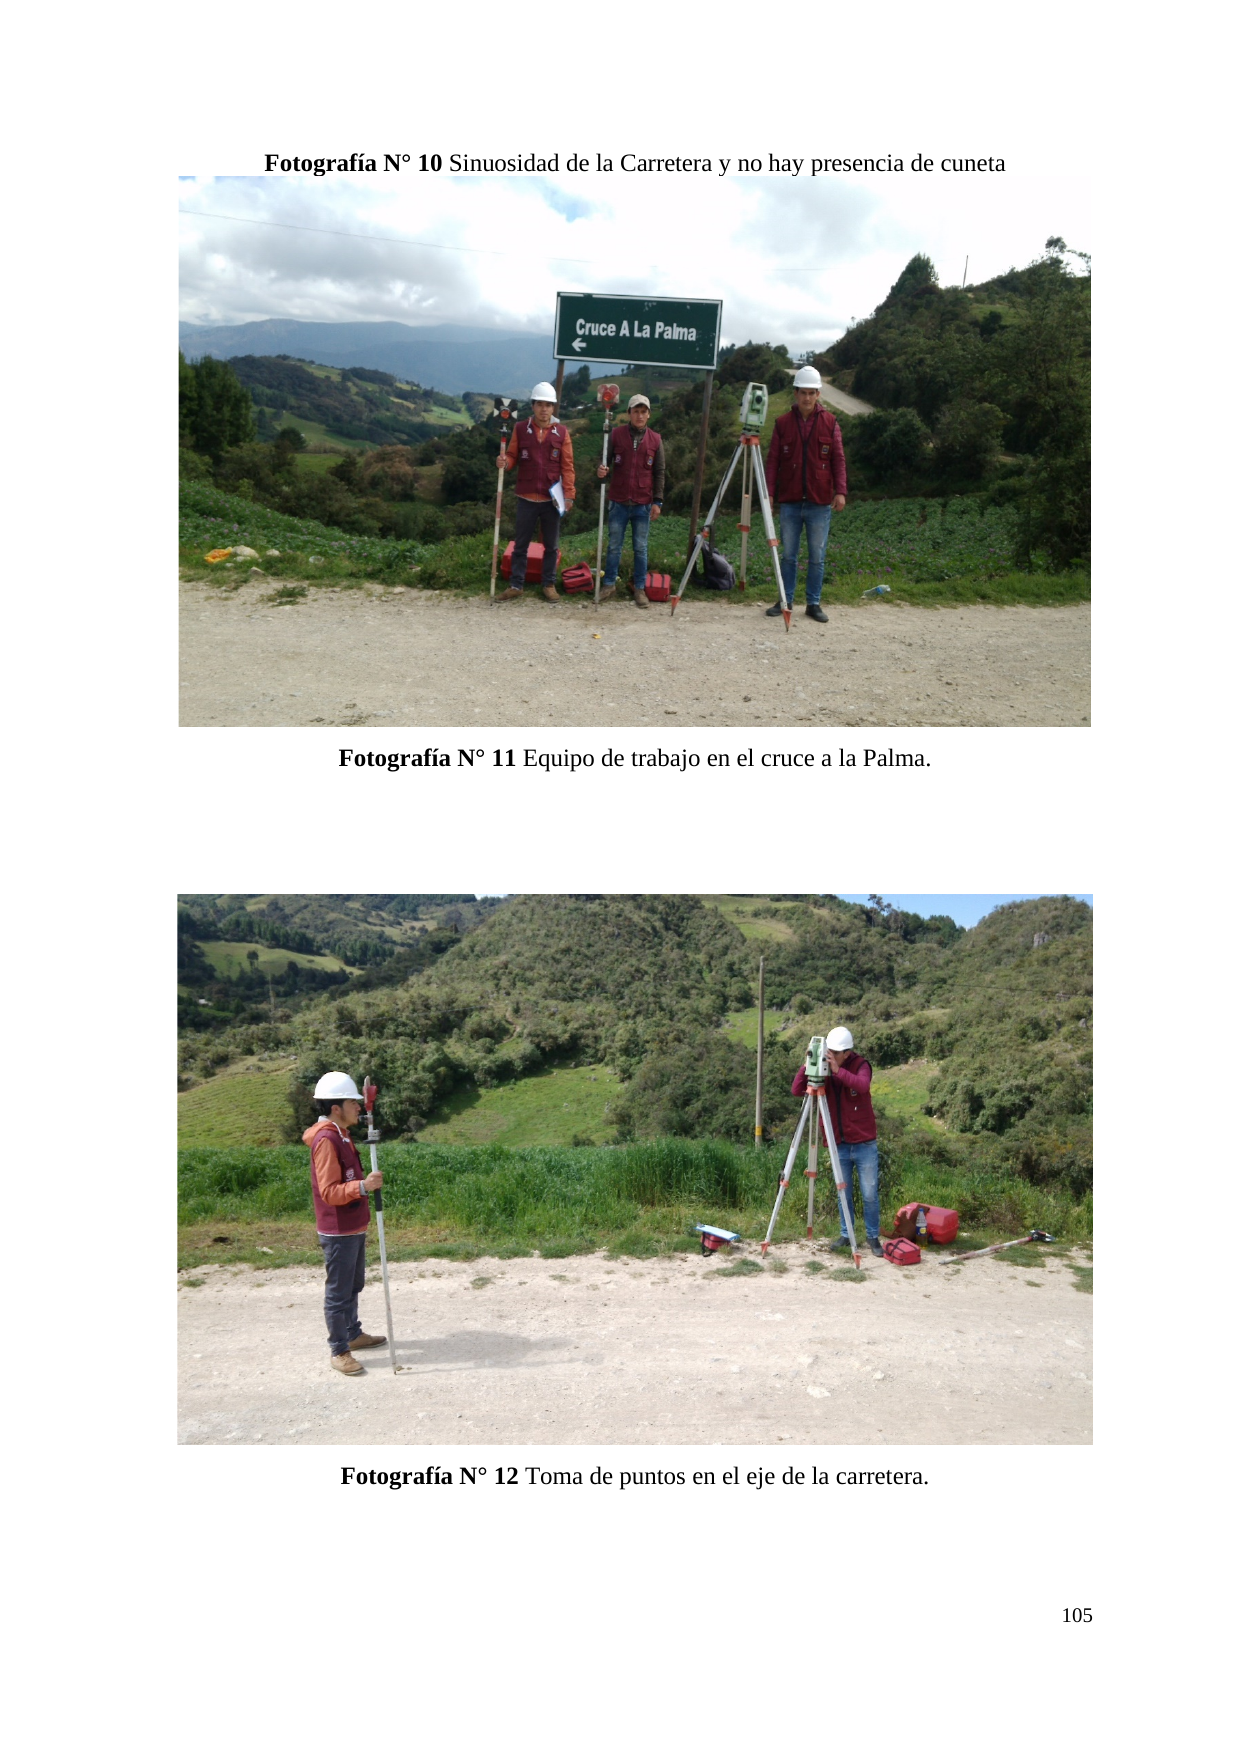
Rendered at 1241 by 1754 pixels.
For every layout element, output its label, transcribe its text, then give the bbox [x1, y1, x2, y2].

text Fotografía N° 11 Equipo de trabajo en el cruce a la Palma. [177, 743, 1092, 772]
picture [178, 176, 1091, 727]
picture [177, 894, 1093, 1445]
text Fotografía N° 12 Toma de puntos en el eje de la carretera. [177, 1461, 1092, 1490]
